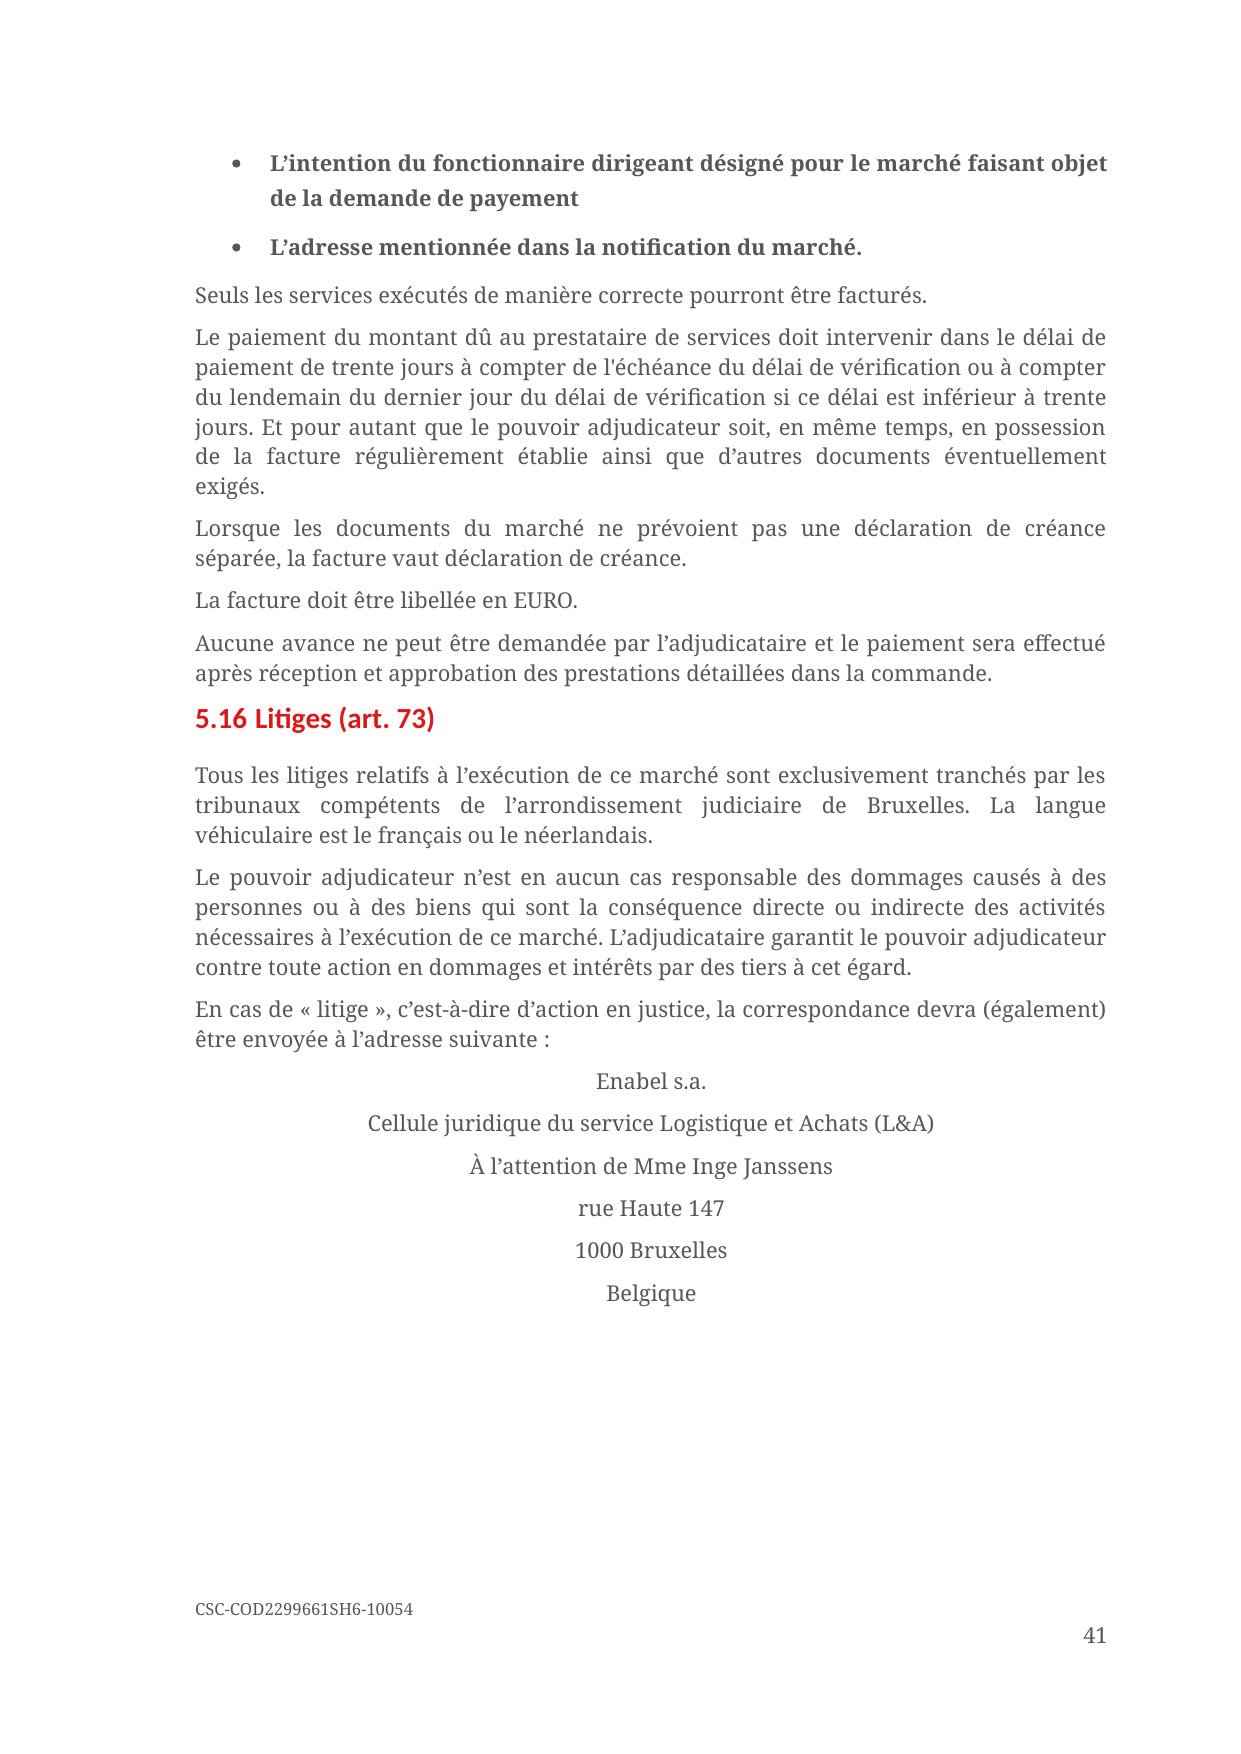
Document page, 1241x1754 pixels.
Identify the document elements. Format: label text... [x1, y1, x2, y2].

text Cellule juridique du service Logistique et Achats (L&A) [195, 1108, 1107, 1138]
text Belgique [195, 1278, 1107, 1307]
text 1000 Bruxelles [195, 1235, 1107, 1265]
text À l’attention de Mme Inge Janssens [195, 1151, 1107, 1181]
text Lorsque les documents du marché ne prévoient pas une déclaration de créance séparée, la facture vaut déclaration de créance. [195, 513, 1107, 573]
subtitle Litiges (art. 73) [195, 700, 1107, 736]
text La facture doit être libellée en EURO. [195, 586, 1107, 615]
text Aucune avance ne peut être demandée par l’adjudicataire et le paiement sera effectué après réception et approbation des prestations détaillées dans la commande. [195, 628, 1107, 687]
text rue Haute 147 [195, 1193, 1107, 1223]
text Le paiement du montant dû au prestataire de services doit intervenir dans le délai de paiement de trente jours à compter de l'échéance du délai de vérification ou à compter du lendemain du dernier jour du délai de vérification si ce délai est inférieur à trente jours. Et pour autant que le pouvoir adjudicateur soit, en même temps, en possession de la facture régulièrement établie ainsi que d’autres documents éventuellement exigés. [195, 322, 1107, 501]
list L’intention du fonctionnaire dirigeant désigné pour le marché faisant objet de la demande de payement [232, 148, 1107, 213]
text Tous les litiges relatifs à l’exécution de ce marché sont exclusivement tranchés par les tribunaux compétents de l’arrondissement judiciaire de Bruxelles. La langue véhiculaire est le français ou le néerlandais. [195, 761, 1107, 850]
text Enabel s.a. [195, 1066, 1107, 1096]
text En cas de « litige », c’est-à-dire d’action en justice, la correspondance devra (également) être envoyée à l’adresse suivante : [195, 994, 1107, 1054]
list L’adresse mentionnée dans la notification du marché. [232, 232, 1107, 261]
text Seuls les services exécutés de manière correcte pourront être facturés. [195, 280, 1107, 310]
text Le pouvoir adjudicateur n’est en aucun cas responsable des dommages causés à des personnes ou à des biens qui sont la conséquence directe ou indirecte des activités nécessaires à l’exécution de ce marché. L’adjudicataire garantit le pouvoir adjudicateur contre toute action en dommages et intérêts par des tiers à cet égard. [195, 862, 1107, 982]
